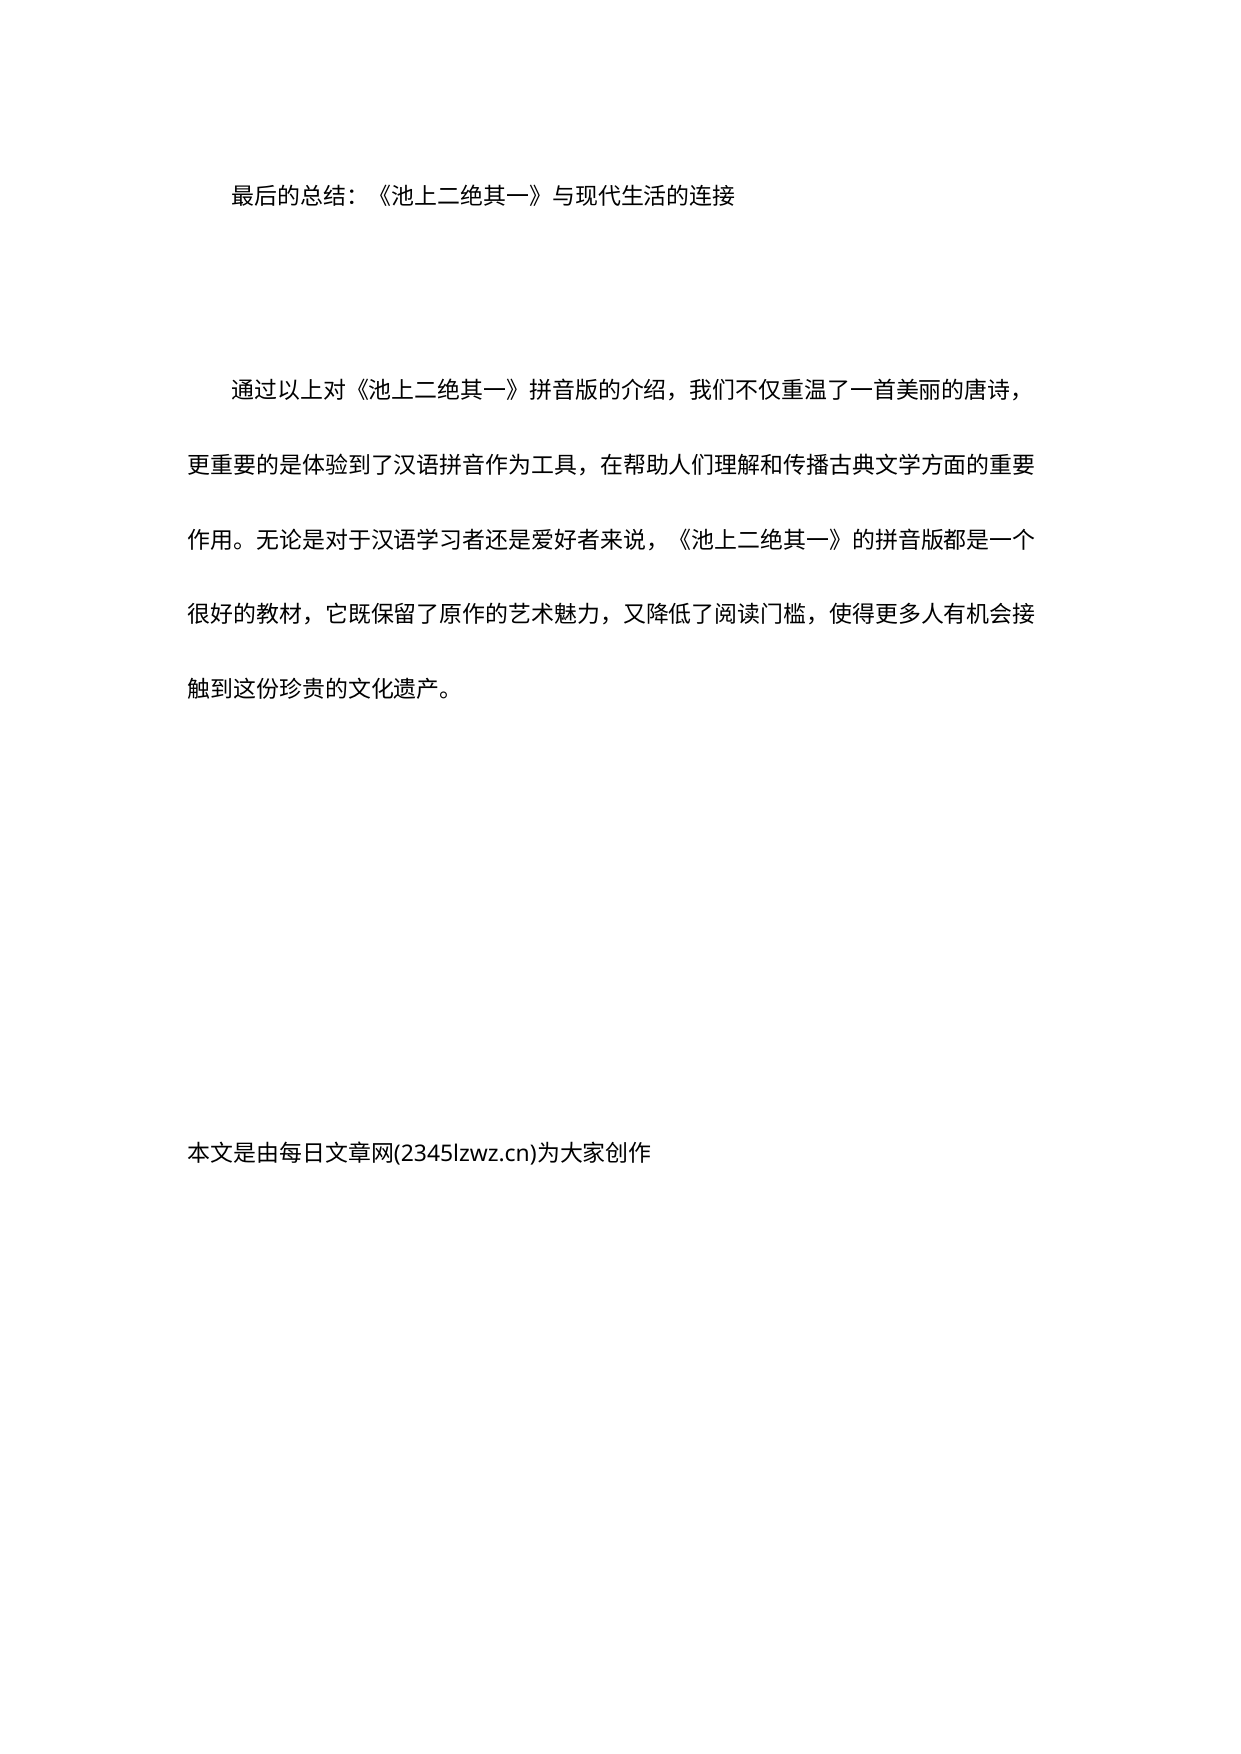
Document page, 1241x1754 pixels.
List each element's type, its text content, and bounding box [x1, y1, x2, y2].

text 最后的总结：《池上二绝其一》与现代生活的连接 [187, 162, 1053, 227]
text 本文是由每日文章网(2345lzwz.cn)为大家创作 [187, 1119, 1053, 1184]
text 通过以上对《池上二绝其一》拼音版的介绍，我们不仅重温了一首美丽的唐诗，更重要的是体验到了汉语拼音作为工具，在帮助人们理解和传播古典文学方面的重要作用。无论是对于汉语学习者还是爱好者来说，《池上二绝其一》的拼音版都是一个很好的教材，它既保留了原作的艺术魅力，又降低了阅读门槛，使得更多人有机会接触到这份珍贵的文化遗产。 [187, 356, 1053, 720]
